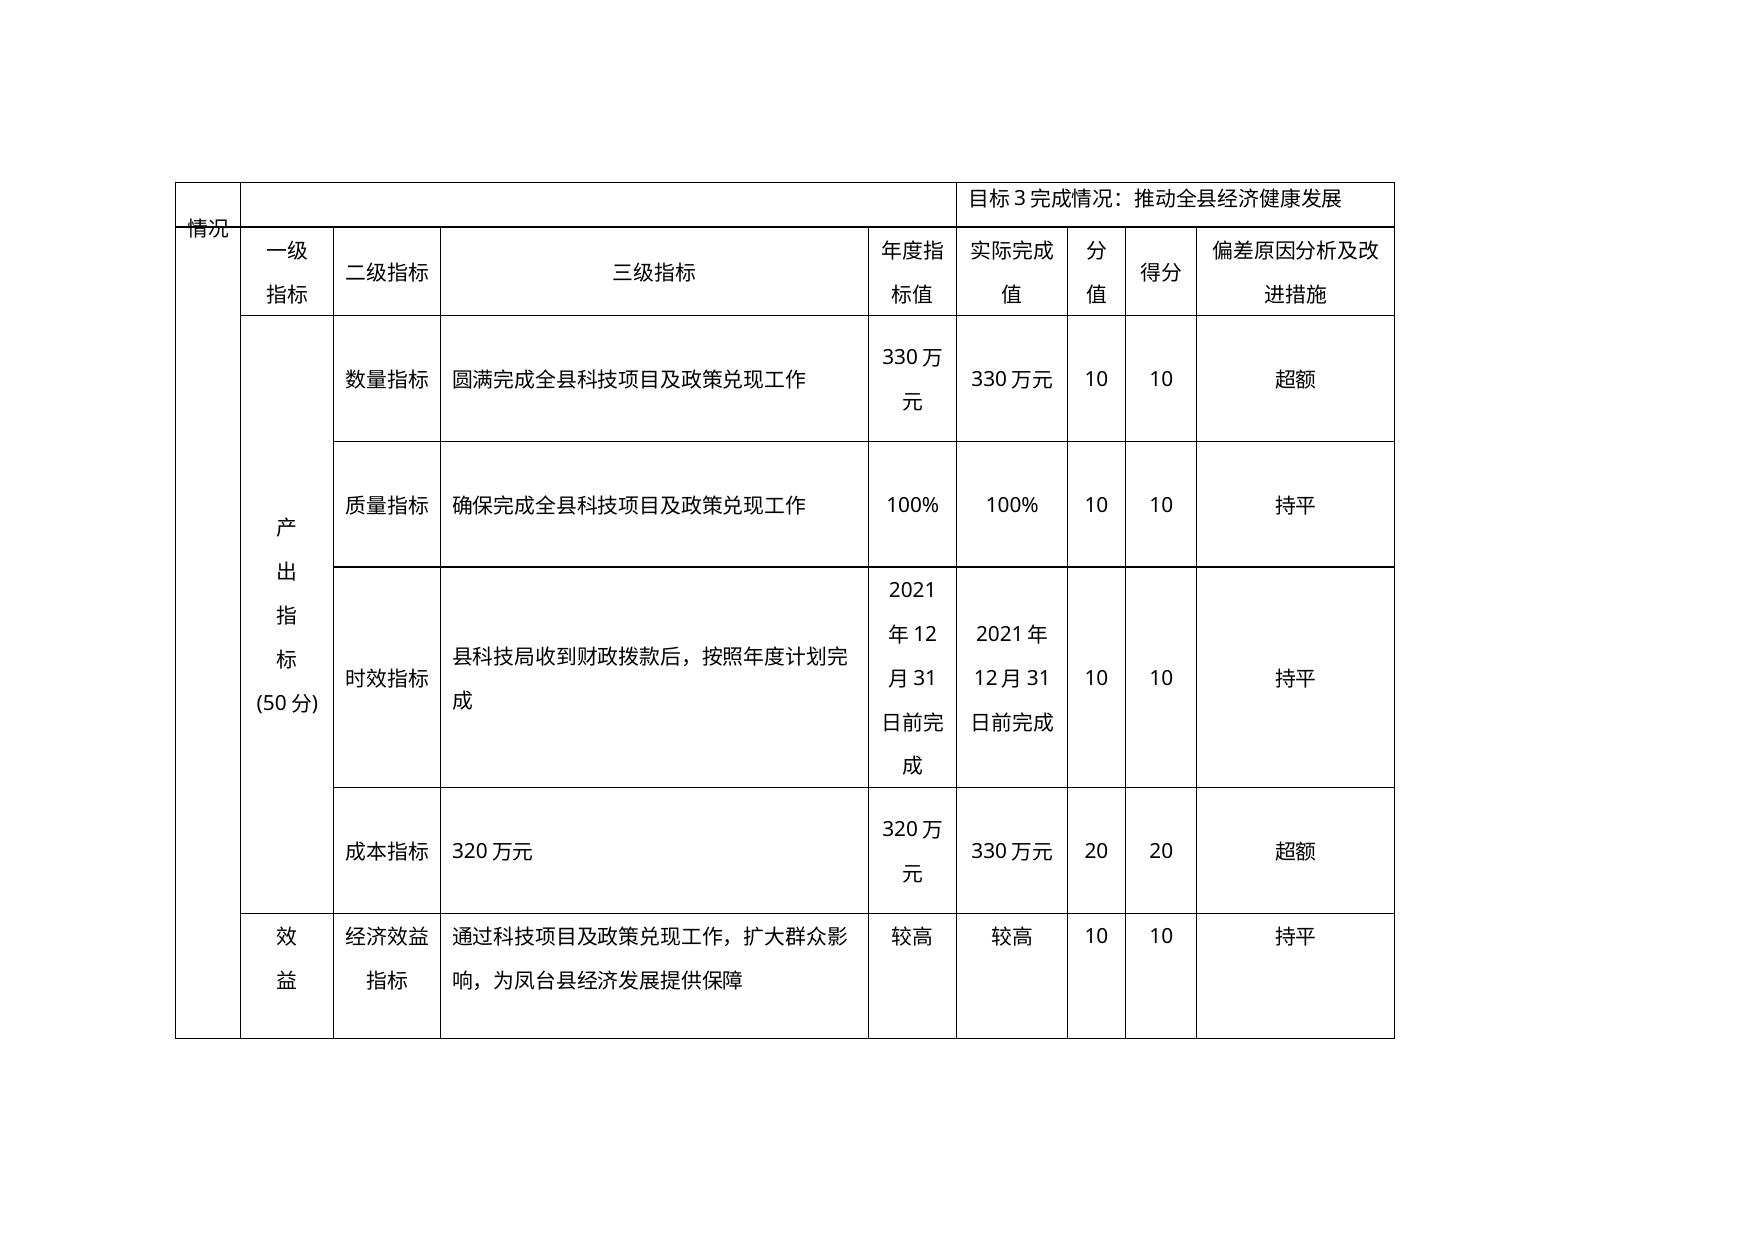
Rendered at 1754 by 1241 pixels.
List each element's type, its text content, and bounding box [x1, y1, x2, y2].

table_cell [957, 183, 1394, 226]
table_cell 二级指标 [334, 228, 440, 315]
table_cell 成本指标 [334, 788, 440, 912]
table_cell 分值 [1068, 228, 1125, 315]
table_cell 较高 [869, 914, 956, 1038]
table_cell 2021年12月31日前完成 [957, 568, 1067, 787]
table_cell 10 [1126, 316, 1196, 441]
table_cell 320万元 [441, 788, 868, 912]
table_cell 数量指标 [334, 316, 440, 441]
table_cell 一级 指标 [241, 228, 333, 315]
table_cell 年度绩效指标完成情况 [176, 228, 240, 1038]
table_cell 确保完成全县科技项目及政策兑现工作 [441, 442, 868, 566]
table_cell 持平 [1197, 568, 1394, 787]
table_cell 效 益 指 标 (30分) [241, 914, 333, 1038]
table_cell 10 [1068, 568, 1125, 787]
table_cell 100% [957, 442, 1067, 566]
table_cell 330万元 [957, 788, 1067, 912]
table_cell 质量指标 [334, 442, 440, 566]
table_cell 较高 [957, 914, 1067, 1038]
table_cell 得分 [1126, 228, 1196, 315]
table_cell 三级指标 [441, 228, 868, 315]
table_cell 10 [1068, 914, 1125, 1038]
table_cell 10 [1126, 442, 1196, 566]
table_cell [241, 183, 956, 226]
table_cell 超额 [1197, 316, 1394, 441]
table_cell 100% [869, 442, 956, 566]
table_cell 经济效益 指标 [334, 914, 440, 1038]
table_cell 超额 [1197, 788, 1394, 912]
table_cell 圆满完成全县科技项目及政策兑现工作 [441, 316, 868, 441]
table_cell 20 [1068, 788, 1125, 912]
table_cell 通过科技项目及政策兑现工作，扩大群众影响，为凤台县经济发展提供保障 [441, 914, 868, 1038]
table_cell 330万元 [869, 316, 956, 441]
table_cell 10 [1068, 442, 1125, 566]
table_cell 2021年12月31日前完成 [869, 568, 956, 787]
table_cell 持平 [1197, 442, 1394, 566]
table_cell 时效指标 [334, 568, 440, 787]
table_cell 县科技局收到财政拨款后，按照年度计划完成 [441, 568, 868, 787]
table_cell 330万元 [957, 316, 1067, 441]
table_cell 产 出 指 标 (50分) [241, 316, 333, 912]
table_cell 10 [1126, 568, 1196, 787]
table_cell 持平 [1197, 914, 1394, 1038]
table_cell 10 [1068, 316, 1125, 441]
table_cell 320万元 [869, 788, 956, 912]
table_cell 10 [1126, 914, 1196, 1038]
table_cell 偏差原因分析及改进措施 [1197, 228, 1394, 315]
table_cell 实际完成值 [957, 228, 1067, 315]
table_cell 年度指标值 [869, 228, 956, 315]
table_cell 20 [1126, 788, 1196, 912]
